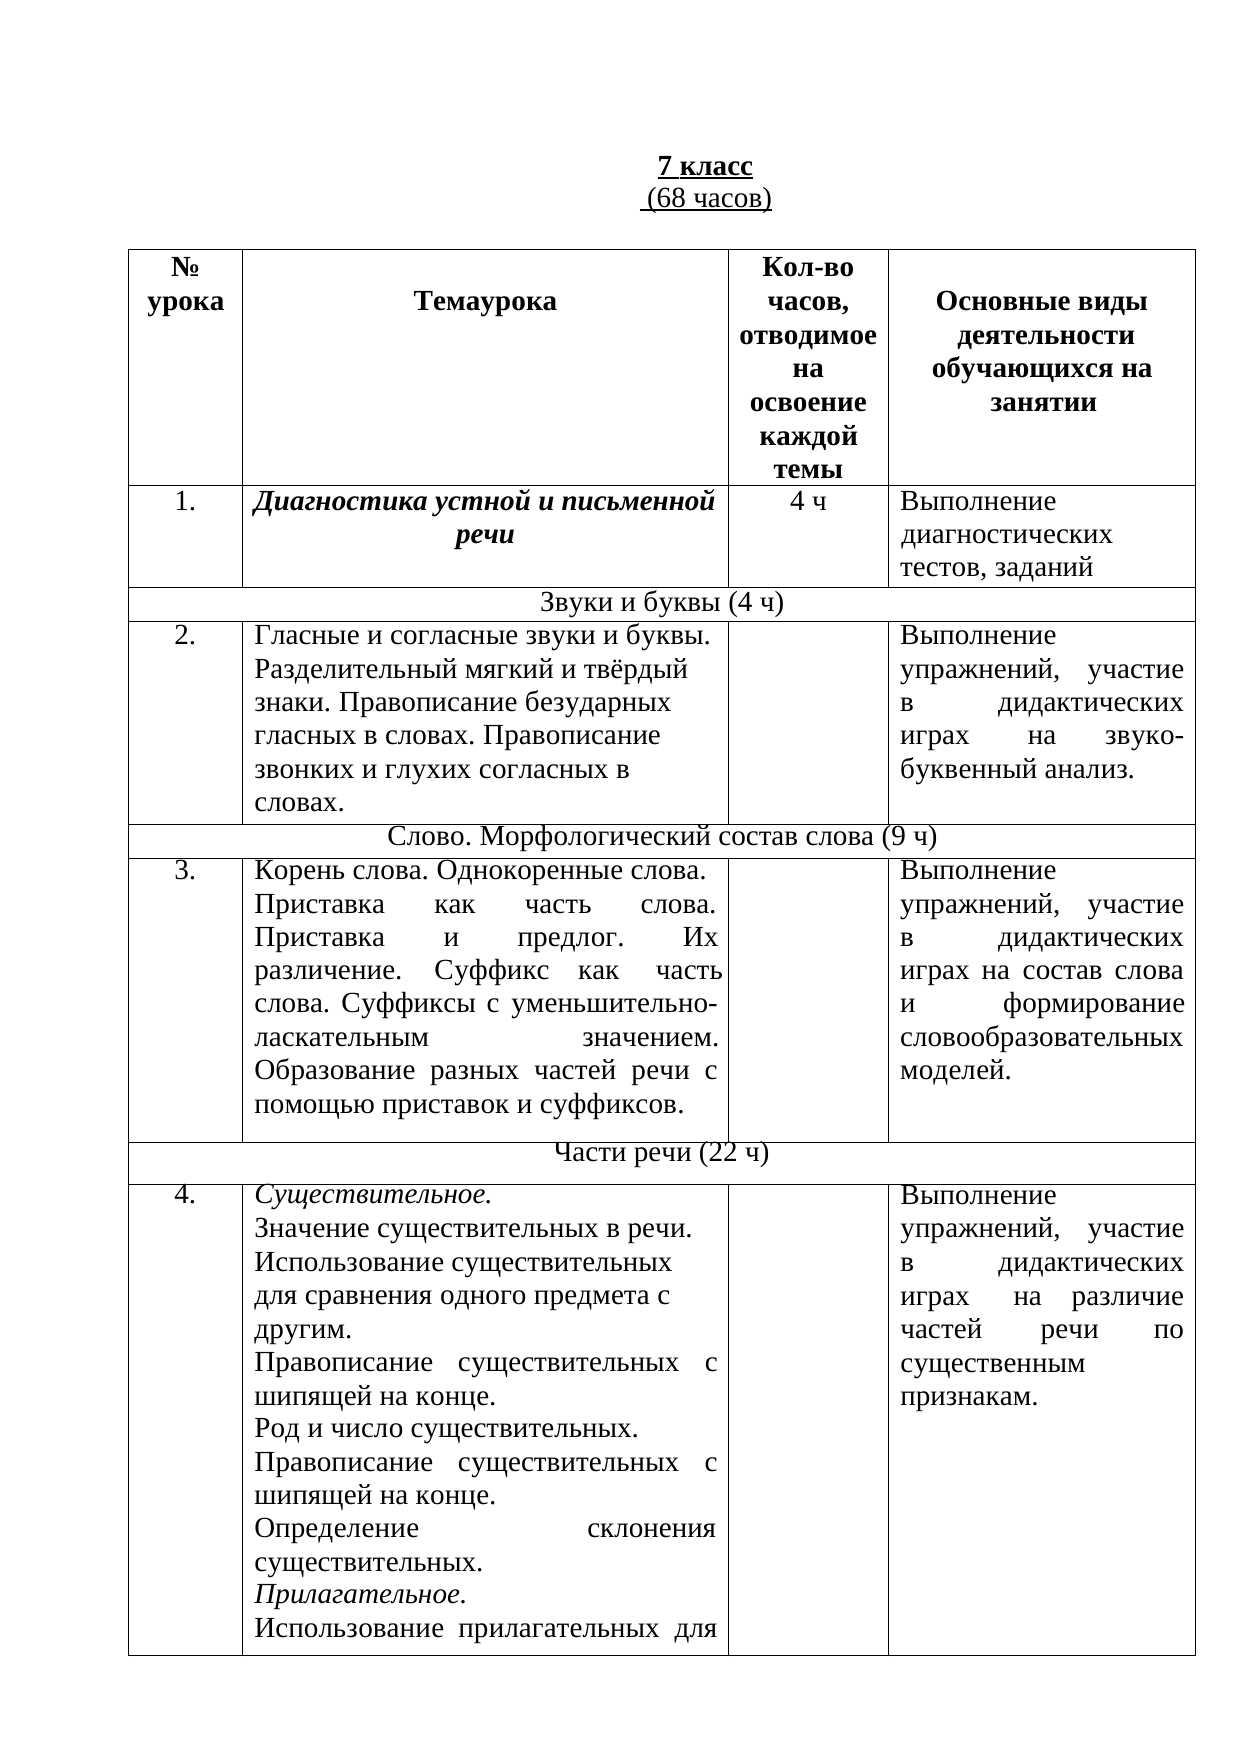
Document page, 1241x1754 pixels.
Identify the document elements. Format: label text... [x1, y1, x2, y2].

text 1. Диагностика устной и письменной 4 ч Выполнение речи диагностических [174, 485, 1119, 549]
text № Кол-во [171, 250, 1187, 283]
text Части речи (22 ч) [553, 1134, 1187, 1168]
text помощью приставок и суффиксов. [254, 1086, 1187, 1119]
text Правописание существительных с шипящей на конце. [254, 1344, 724, 1411]
text 3. Корень слова. Однокоренные слова. Выполнение Приставка как часть слова. упражнений, участие Приставка и предлог. Их в дидактических различение. Суффикс как часть играх на состав слова слова. Суффиксы с уменьшительно- и формирование ласкательным значением. словообразовательных Образование разных частей речи с моделей. [174, 853, 1192, 1085]
text 4. Существительное. [174, 1177, 719, 1210]
text Прилагательное. [254, 1577, 719, 1611]
text 2. Гласные и согласные звуки и буквы. Выполнение Разделительный мягкий и твёрдый упражнений, участие знаки. Правописание безударных в дидактических гласных в словах. Правописание играх на звуко-звонких и глухих согласных в буквенный анализ. словах. [174, 618, 1192, 817]
text Слово. Морфологический состав слова (9 ч) [387, 818, 1187, 852]
text на обучающихся на освоение занятии [749, 351, 1159, 418]
text Выполнение упражнений, участие в дидактических играх на различие частей речи по существенным признакам. [900, 1177, 1192, 1412]
text 7 класс [657, 149, 1187, 182]
text Род и число существительных. Правописание существительных с шипящей на конце. [254, 1411, 724, 1511]
text (68 часов) [639, 182, 1187, 214]
text урока Темаурока часов, Основные виды отводимое деятельности [147, 283, 1156, 351]
text Значение существительных в речи. Использование существительных для сравнения одного предмета с другим. [254, 1210, 699, 1344]
text Использование прилагательных для [254, 1611, 719, 1644]
text каждой темы [759, 418, 866, 485]
text Определение склонения существительных. [254, 1511, 724, 1577]
text тестов, заданий Звуки и буквы (4 ч) [540, 549, 1101, 617]
